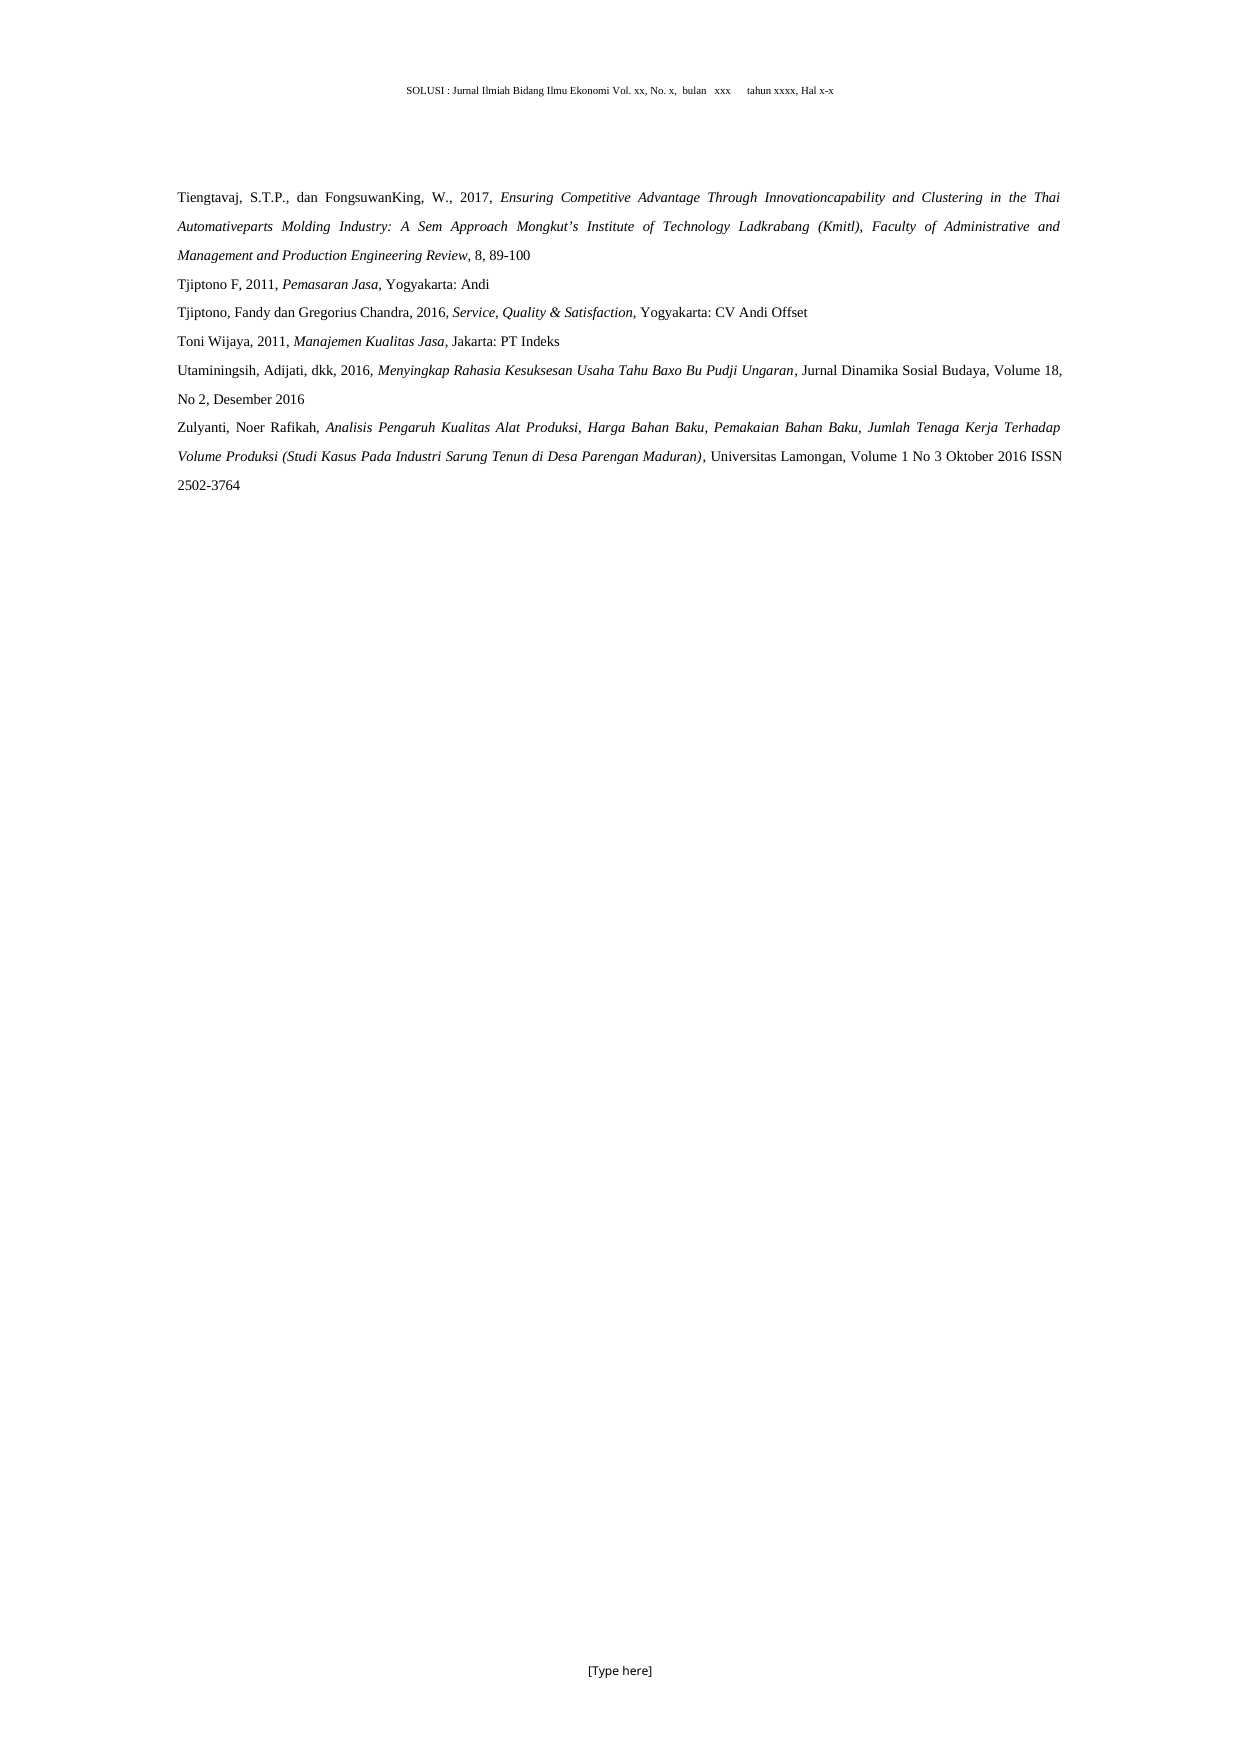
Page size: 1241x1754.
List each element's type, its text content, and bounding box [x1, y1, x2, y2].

text Toni Wijaya, 2011, Manajemen Kualitas Jasa, Jakarta: PT Indeks [177, 321, 1063, 350]
text Tjiptono, Fandy dan Gregorius Chandra, 2016, Service, Quality & Satisfaction, Yogyakarta: CV Andi Offset [177, 292, 1063, 321]
text Utaminingsih, Adijati, dkk, 2016, Menyingkap Rahasia Kesuksesan Usaha Tahu Baxo Bu Pudji Ungaran, Jurnal Dinamika Sosial Budaya, Volume 18, No 2, Desember 2016 [177, 350, 1063, 407]
text Tiengtavaj, S.T.P., dan FongsuwanKing, W., 2017, Ensuring Competitive Advantage Through Innovationcapability and Clustering in the Thai Automativeparts Molding Industry: A Sem Approach Mongkut’s Institute of Technology Ladkrabang (Kmitl), Faculty of Administrative and Management and Production Engineering Review, 8, 89-100 [177, 177, 1063, 263]
text Zulyanti, Noer Rafikah, Analisis Pengaruh Kualitas Alat Produksi, Harga Bahan Baku, Pemakaian Bahan Baku, Jumlah Tenaga Kerja Terhadap Volume Produksi (Studi Kasus Pada Industri Sarung Tenun di Desa Parengan Maduran), Universitas Lamongan, Volume 1 No 3 Oktober 2016 ISSN 2502-3764 [177, 407, 1063, 493]
text Tjiptono F, 2011, Pemasaran Jasa, Yogyakarta: Andi [177, 263, 1063, 292]
